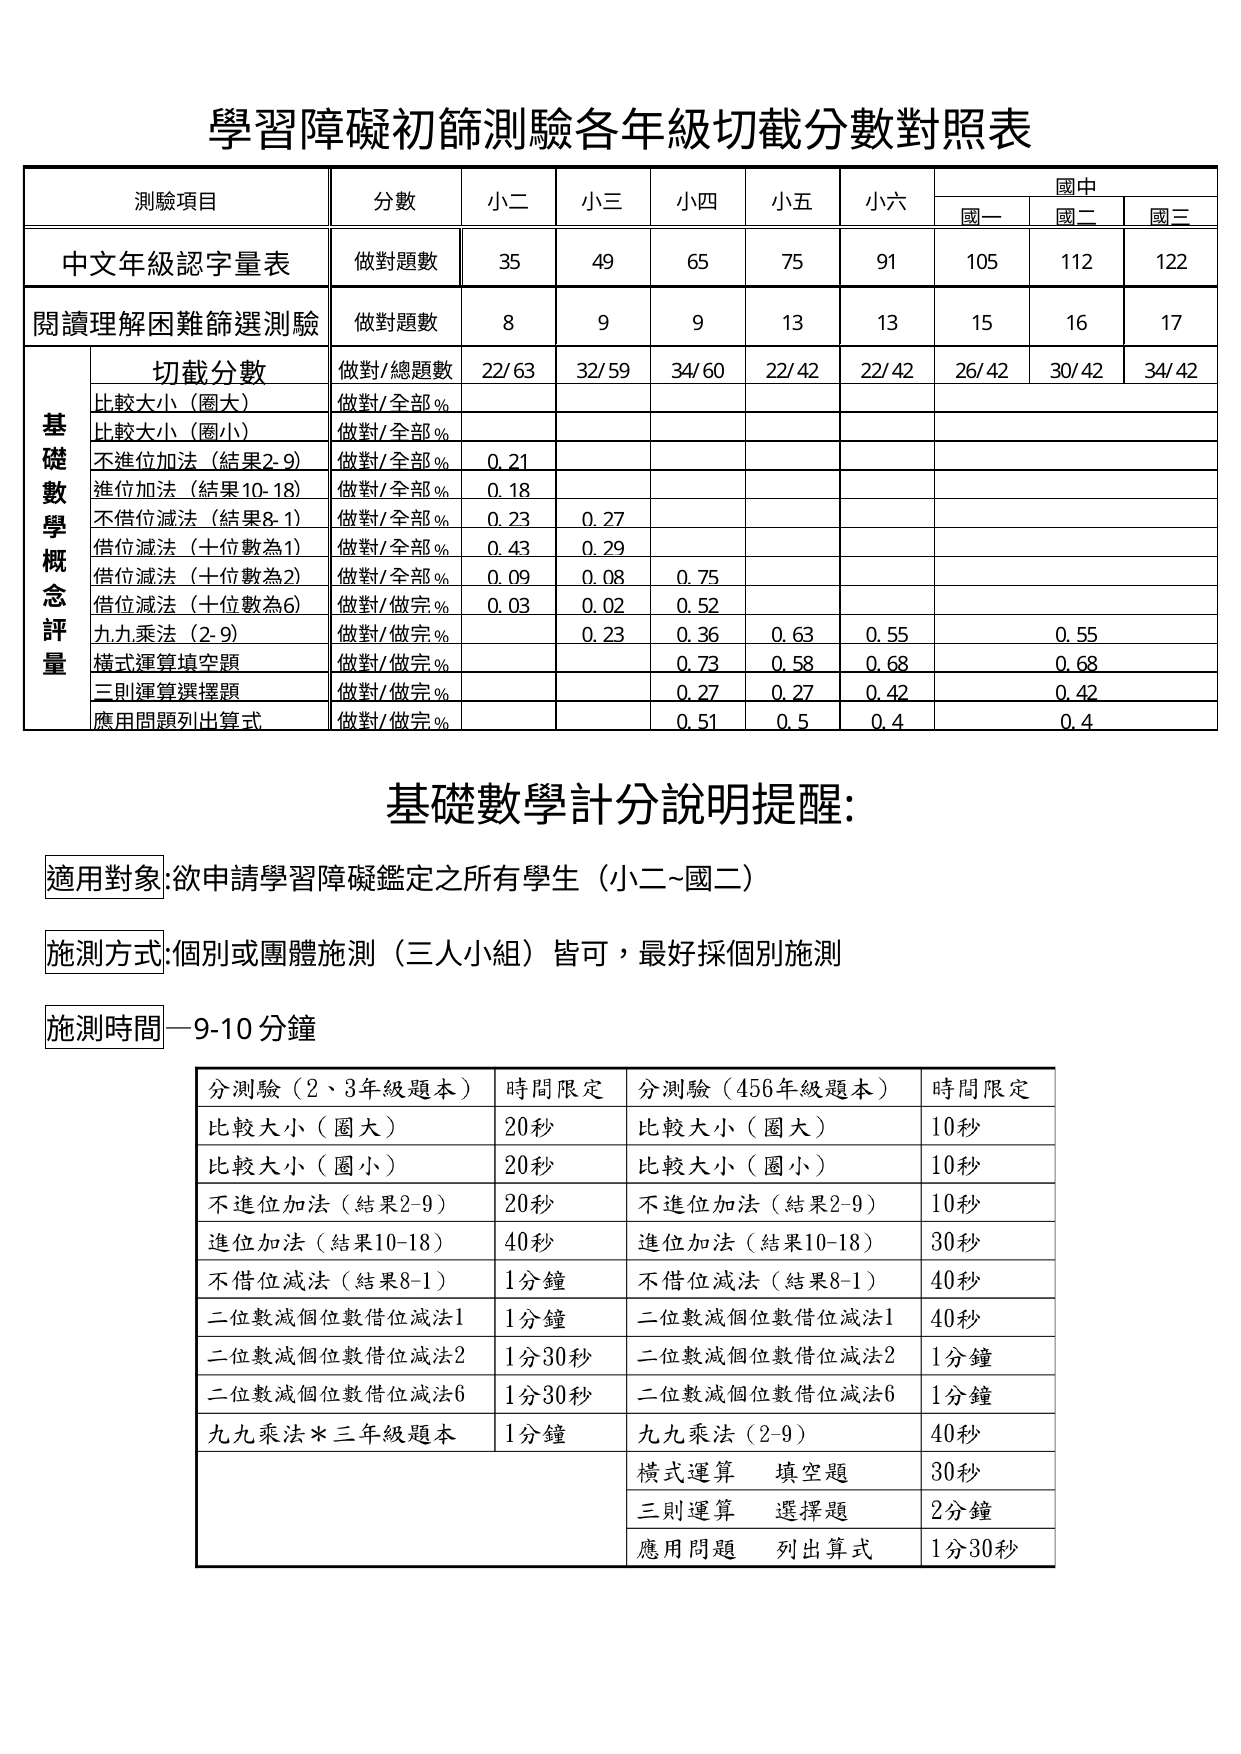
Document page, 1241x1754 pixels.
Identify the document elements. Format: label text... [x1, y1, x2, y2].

text 學習障礙初篩測驗各年級切截分數對照表 [75, 89, 1165, 164]
text 適用對象:欲申請學習障礙鑑定之所有學生（小二~國二） [45, 839, 1165, 914]
picture [190, 1065, 1056, 1577]
text 基礎數學計分說明提醒: [75, 764, 1165, 839]
text 施測時間—9-10分鐘 [45, 989, 1165, 1064]
text 施測方式:個別或團體施測（三人小組）皆可，最好採個別施測 [45, 914, 1165, 989]
